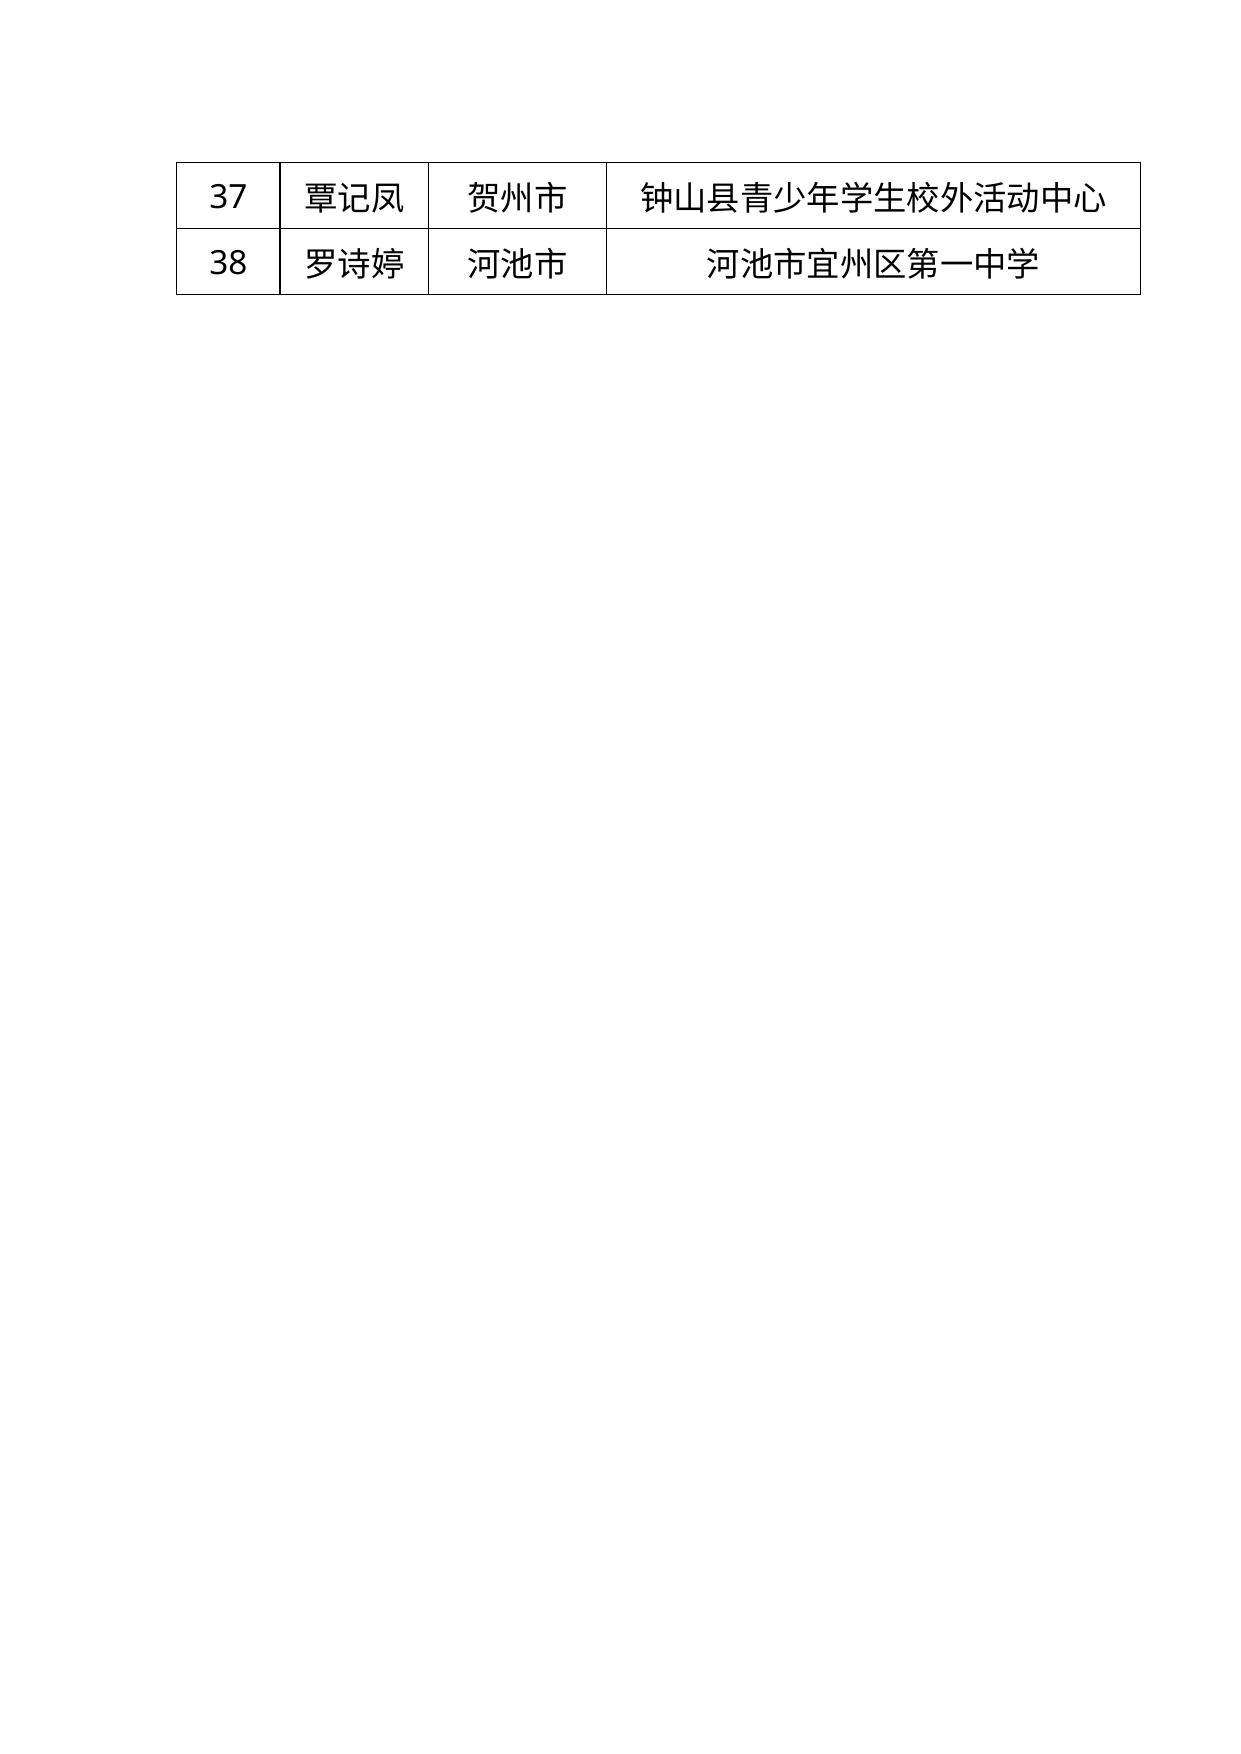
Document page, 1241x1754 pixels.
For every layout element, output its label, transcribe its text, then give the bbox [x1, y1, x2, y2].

table_cell 河池市宜州区第一中学 [607, 229, 1140, 294]
table_cell 覃记凤 [281, 163, 428, 228]
table_cell 钟山县青少年学生校外活动中心 [607, 163, 1140, 228]
table_cell 38 [177, 229, 279, 294]
table_cell 河池市 [429, 229, 606, 294]
table_cell 罗诗婷 [281, 229, 428, 294]
table_cell 贺州市 [429, 163, 606, 228]
table_cell 37 [177, 163, 279, 228]
